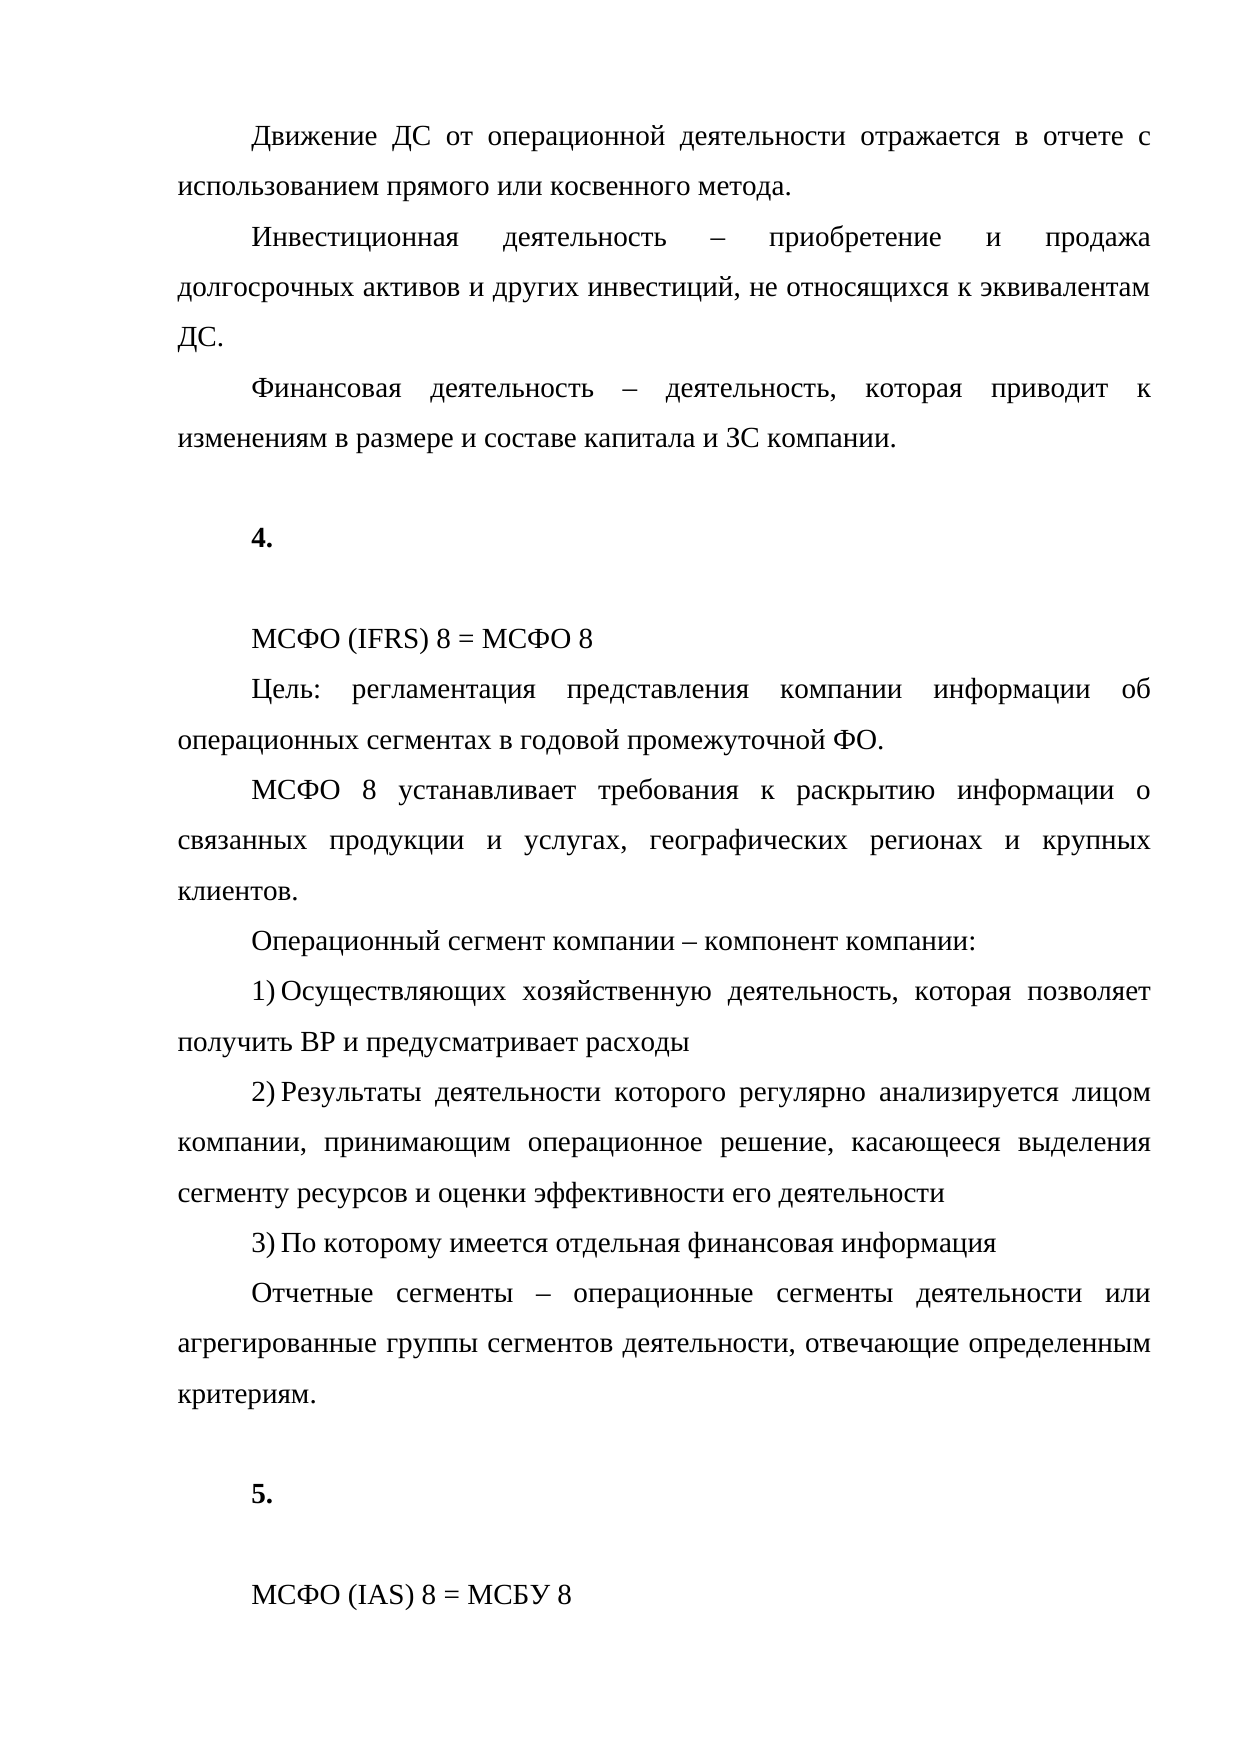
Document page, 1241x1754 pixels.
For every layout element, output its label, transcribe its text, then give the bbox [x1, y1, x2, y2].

text Отчетные сегменты – операционные сегменты деятельности или агрегированные группы сегментов деятельности, отвечающие определенным критериям. [177, 1275, 1152, 1409]
text МСФО (IFRS) 8 = МСФО 8 [177, 621, 1152, 655]
text Инвестиционная деятельность – приобретение и продажа долгосрочных активов и других инвестиций, не относящихся к эквивалентам ДС. [177, 219, 1152, 353]
text 4. [177, 521, 1152, 554]
text Операционный сегмент компании – компонент компании: [177, 923, 1152, 957]
text 5. [177, 1477, 1152, 1510]
list Результаты деятельности которого регулярно анализируется лицом компании, принимающим операционное решение, касающееся выделения сегменту ресурсов и оценки эффективности его деятельности [177, 1074, 1152, 1208]
list Осуществляющих хозяйственную деятельность, которая позволяет получить ВР и предусматривает расходы [177, 973, 1152, 1057]
text МСФО (IAS) 8 = МСБУ 8 [177, 1577, 1152, 1611]
text МСФО 8 устанавливает требования к раскрытию информации о связанных продукции и услугах, географических регионах и крупных клиентов. [177, 772, 1152, 906]
text Движение ДС от операционной деятельности отражается в отчете с использованием прямого или косвенного метода. [177, 118, 1152, 202]
text Цель: регламентация представления компании информации об операционных сегментах в годовой промежуточной ФО. [177, 672, 1152, 755]
list По которому имеется отдельная финансовая информация [177, 1225, 1152, 1258]
text Финансовая деятельность – деятельность, которая приводит к изменениям в размере и составе капитала и ЗС компании. [177, 370, 1152, 453]
